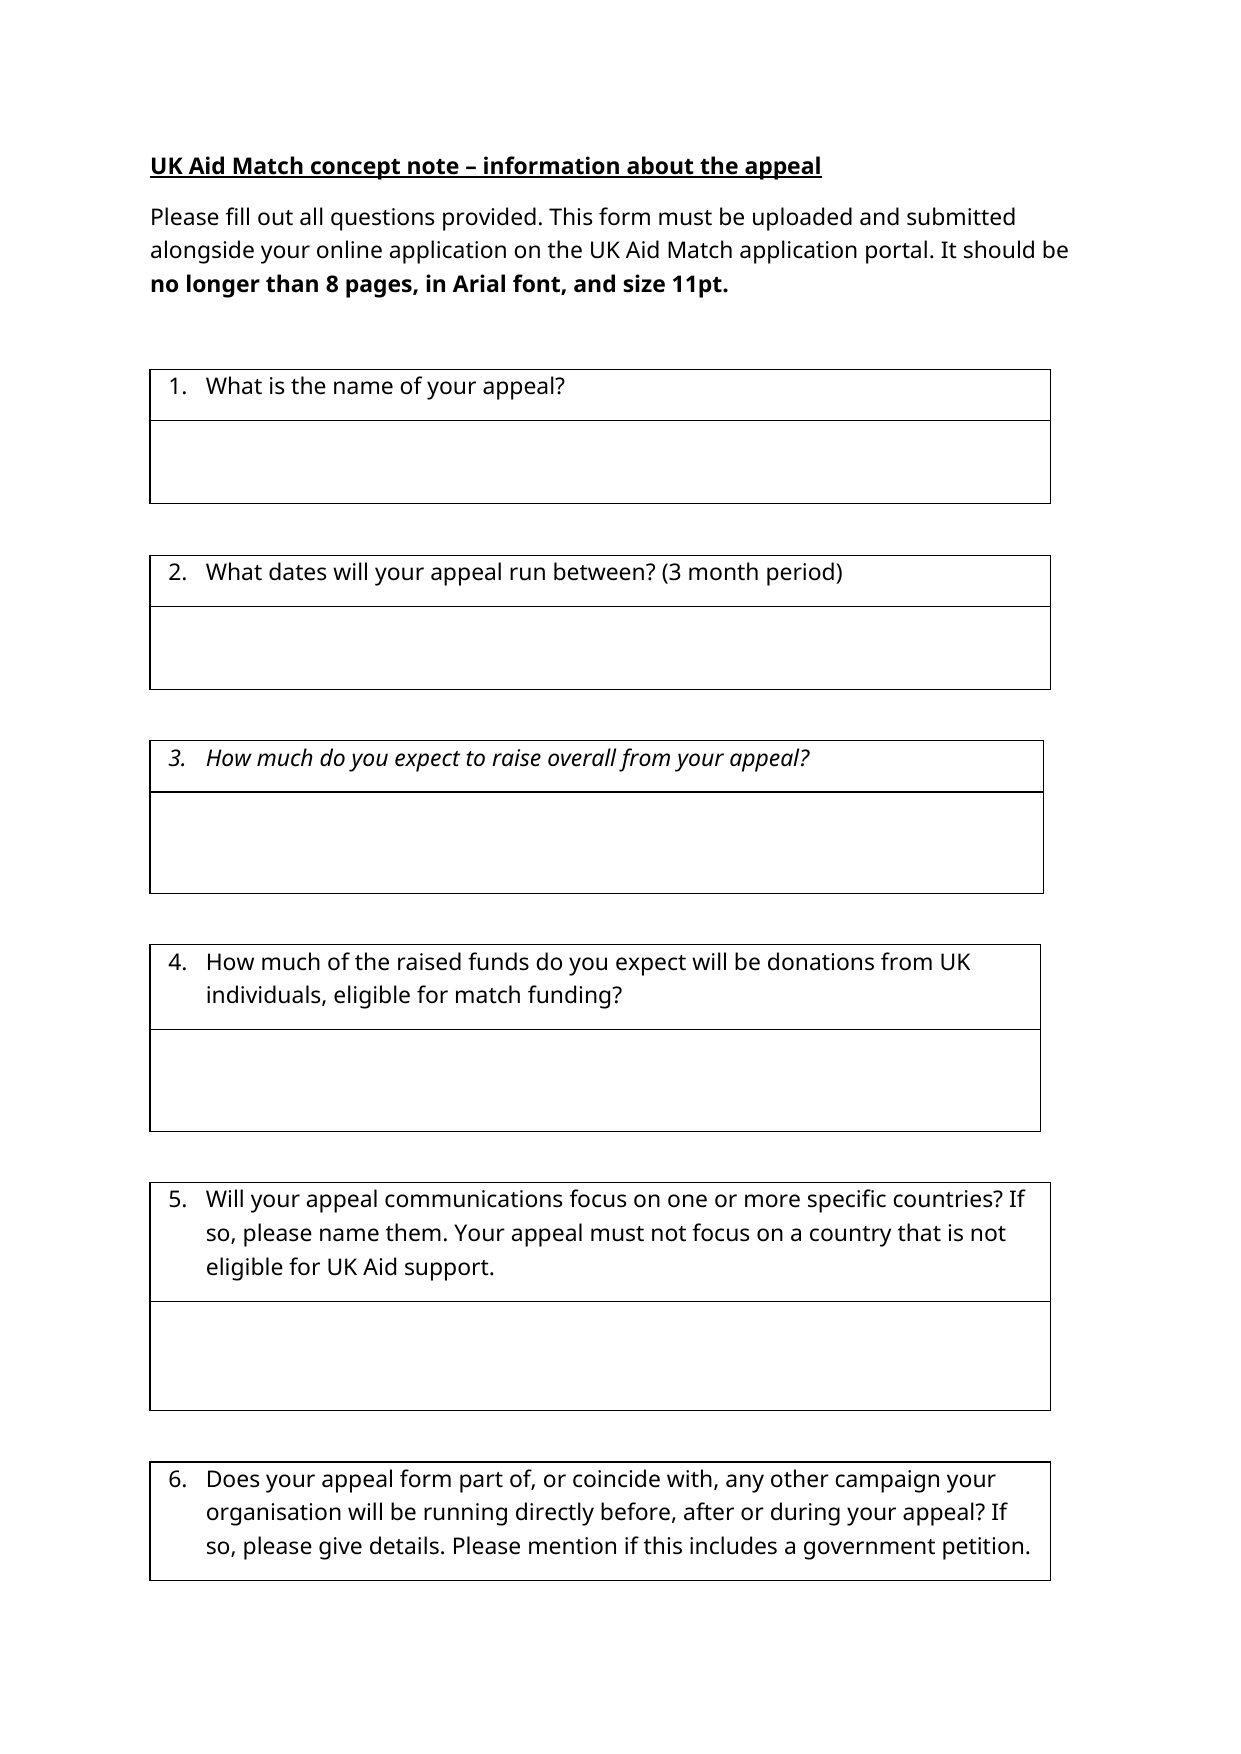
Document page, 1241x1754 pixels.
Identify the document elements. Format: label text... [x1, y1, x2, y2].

table_cell [151, 1302, 1050, 1410]
table_cell [151, 1030, 1040, 1131]
table_cell [151, 607, 1050, 689]
table_cell [151, 793, 1043, 893]
text Please fill out all questions provided. This form must be uploaded and submitted alongside your online application on the UK Aid Match application portal. It should be no longer than 8 pages, in Arial font, and size 11pt. [150, 200, 1090, 299]
table_header How much of the raised funds do you expect will be donations from UK individuals, eligible for match funding? [151, 945, 1040, 1029]
table_header What dates will your appeal run between? (3 month period) [151, 556, 1050, 606]
text UK Aid Match concept note – information about the appeal [150, 150, 1090, 181]
table_header How much do you expect to raise overall from your appeal? [151, 741, 1043, 791]
table_header What is the name of your appeal? [151, 370, 1050, 420]
table_header Does your appeal form part of, or coincide with, any other campaign your organisation will be running directly before, after or during your appeal? If so, please give details. Please mention if this includes a government petition. [151, 1463, 1050, 1580]
table_cell [151, 421, 1050, 503]
table_header Will your appeal communications focus on one or more specific countries? If so, please name them. Your appeal must not focus on a country that is not eligible for UK Aid support. [151, 1183, 1050, 1301]
